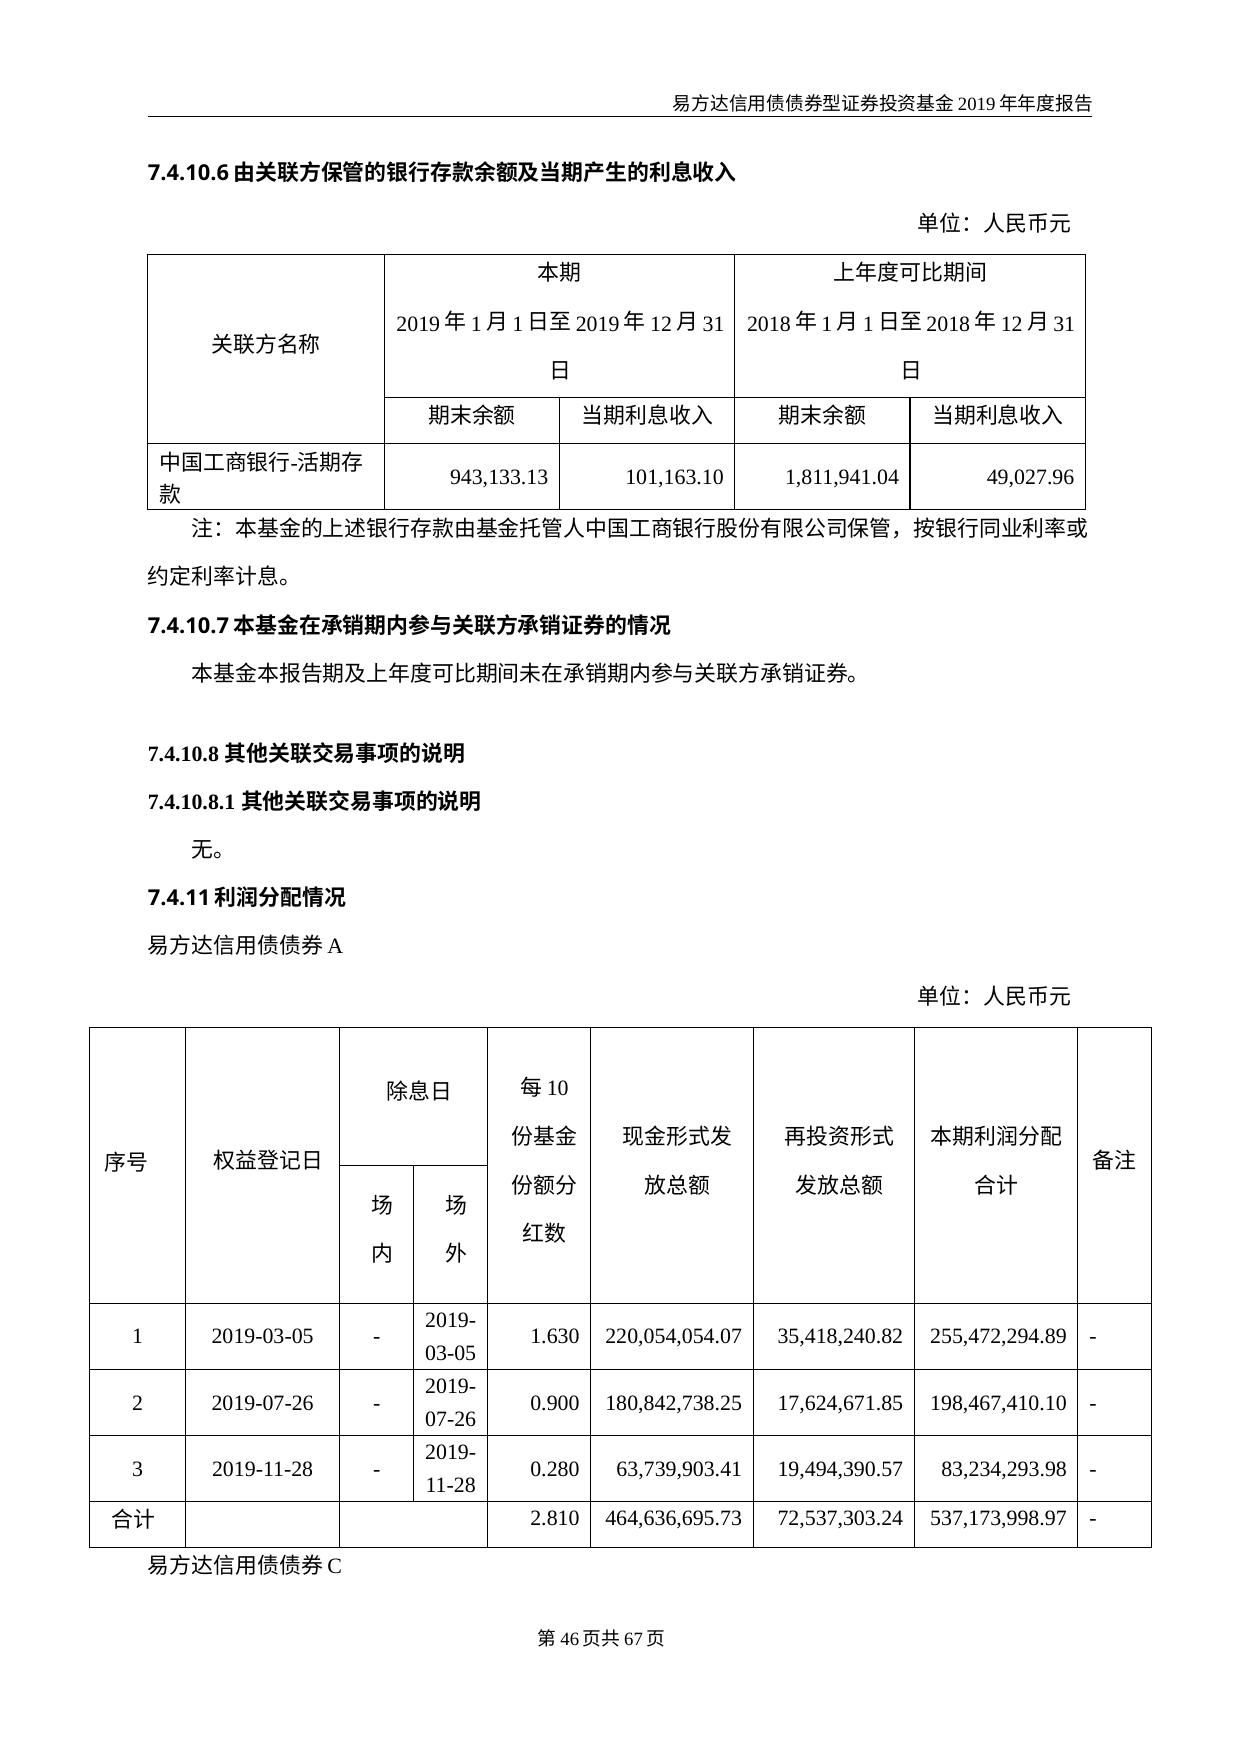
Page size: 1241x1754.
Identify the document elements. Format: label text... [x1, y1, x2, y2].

table_cell 180,842,738.25 [591, 1370, 753, 1435]
table_cell 当期利息收入 [560, 398, 734, 443]
table_header 现金形式发放总额 [591, 1028, 753, 1303]
table_cell 63,739,903.41 [591, 1436, 753, 1501]
text 本基金本报告期及上年度可比期间未在承销期内参与关联方承销证券。 [148, 656, 1092, 688]
table_cell 场内 [340, 1166, 413, 1303]
table_cell - [1078, 1436, 1151, 1501]
table_cell 2019-11-28 [414, 1436, 487, 1501]
table_cell [186, 1502, 339, 1547]
text 无。 [148, 831, 1092, 864]
text 7.4.10.7本基金在承销期内参与关联方承销证券的情况 [148, 607, 1092, 640]
table_cell 49,027.96 [911, 444, 1085, 509]
table_header 除息日 [340, 1028, 487, 1165]
text 单位：人民币元 [149, 206, 1071, 238]
table_cell 2019-03-05 [414, 1304, 487, 1369]
table_cell - [1078, 1370, 1151, 1435]
table_header 上年度可比期间 2018年1月1日至2018年12月31日 [735, 255, 1085, 397]
text 注：本基金的上述银行存款由基金托管人中国工商银行股份有限公司保管，按银行同业利率或约定利率计息。 [148, 510, 1092, 591]
table_cell - [340, 1304, 413, 1369]
table_cell 2019-11-28 [186, 1436, 339, 1501]
table_cell 198,467,410.10 [915, 1370, 1077, 1435]
table_cell 255,472,294.89 [915, 1304, 1077, 1369]
table_cell 101,163.10 [560, 444, 734, 509]
table_cell 1 [90, 1304, 185, 1369]
text 7.4.10.8 其他关联交易事项的说明 [148, 736, 1092, 768]
table_cell 0.280 [488, 1436, 590, 1501]
table_cell 19,494,390.57 [754, 1436, 914, 1501]
text 7.4.10.8.1 其他关联交易事项的说明 [148, 784, 1092, 816]
table_cell - [340, 1370, 413, 1435]
text 7.4.11利润分配情况 [148, 880, 1092, 912]
table_cell 83,234,293.98 [915, 1436, 1077, 1501]
text 单位：人民币元 [149, 979, 1071, 1011]
table_cell - [1078, 1304, 1151, 1369]
table_cell 2019-03-05 [186, 1304, 339, 1369]
table_header 关联方名称 [148, 255, 384, 443]
table_header 本期 2019年1月1日至2019年12月31日 [385, 255, 734, 397]
table_cell 0.900 [488, 1370, 590, 1435]
table_cell 中国工商银行-活期存款 [148, 444, 384, 509]
table_cell 464,636,695.73 [591, 1502, 753, 1547]
table_header 权益登记日 [186, 1028, 339, 1303]
table_cell 72,537,303.24 [754, 1502, 914, 1547]
table_cell 3 [90, 1436, 185, 1501]
table_cell 1.630 [488, 1304, 590, 1369]
table_header 本期利润分配合计 [915, 1028, 1077, 1303]
table_header 再投资形式发放总额 [754, 1028, 914, 1303]
table_cell - [340, 1436, 413, 1501]
table_cell 537,173,998.97 [915, 1502, 1077, 1547]
table_cell 合计 [90, 1502, 185, 1547]
table_cell [340, 1502, 487, 1547]
table_cell 220,054,054.07 [591, 1304, 753, 1369]
table_header 备注 [1078, 1028, 1151, 1303]
table_cell 当期利息收入 [911, 398, 1085, 443]
table_header 序号 [90, 1028, 185, 1303]
table_cell - [1078, 1502, 1151, 1547]
table_cell 2019-07-26 [414, 1370, 487, 1435]
text 7.4.10.6由关联方保管的银行存款余额及当期产生的利息收入 [148, 154, 1092, 187]
table_cell 1,811,941.04 [735, 444, 909, 509]
table_header 每10份基金份额分红数 [488, 1028, 590, 1303]
table_cell 期末余额 [385, 398, 559, 443]
table_cell 2019-07-26 [186, 1370, 339, 1435]
text 易方达信用债债券C [148, 1548, 1092, 1579]
table_cell 期末余额 [735, 398, 909, 443]
table_cell 35,418,240.82 [754, 1304, 914, 1369]
table_cell 17,624,671.85 [754, 1370, 914, 1435]
table_cell 2.810 [488, 1502, 590, 1547]
text 易方达信用债债券A [148, 928, 1092, 960]
table_cell 2 [90, 1370, 185, 1435]
table_cell 943,133.13 [385, 444, 559, 509]
table_cell 场外 [414, 1166, 487, 1303]
